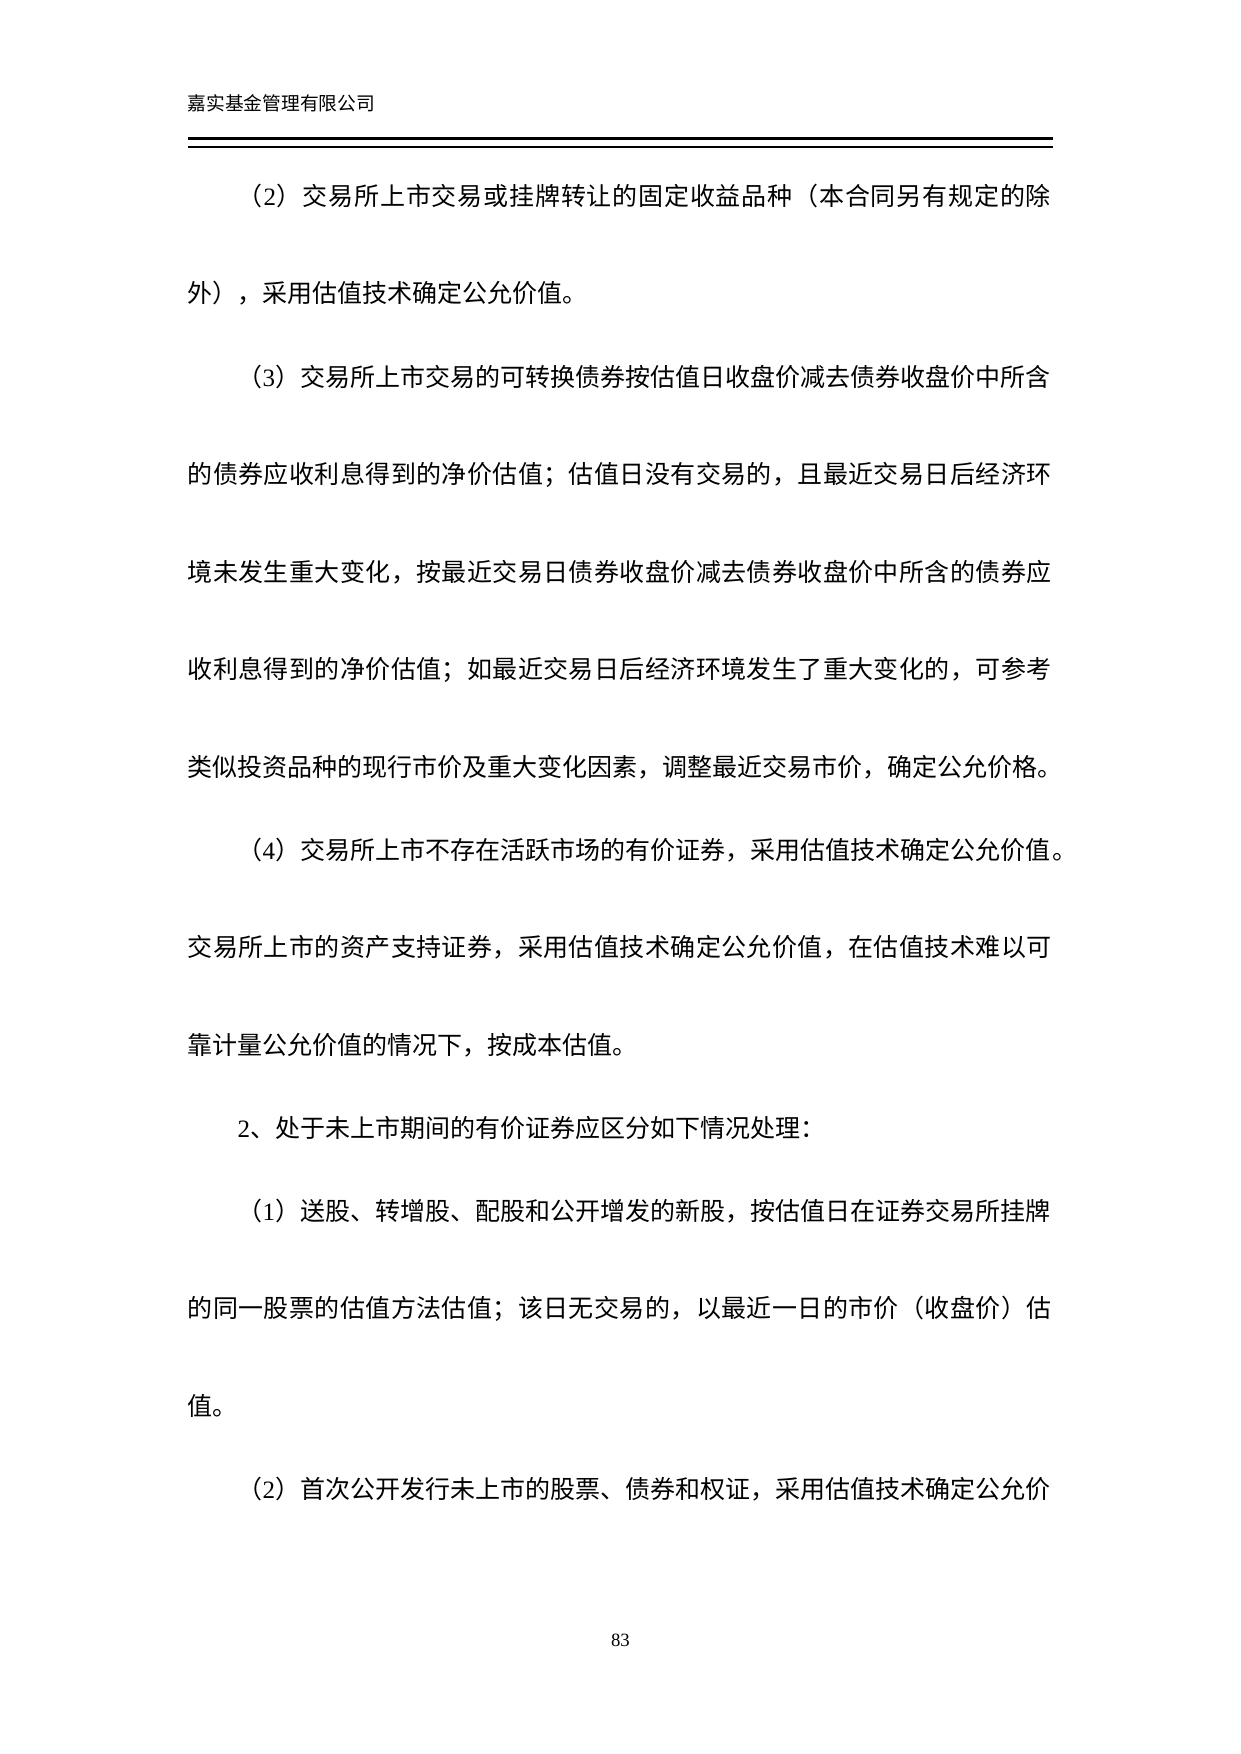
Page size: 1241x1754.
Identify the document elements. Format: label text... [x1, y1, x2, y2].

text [187, 1455, 1053, 1520]
text （1）送股、转增股、配股和公开增发的新股，按估值日在证券交易所挂牌的同一股票的估值方法估值；该日无交易的，以最近一日的市价（收盘价）估值。 [187, 1177, 1053, 1437]
text （4）交易所上市不存在活跃市场的有价证券，采用估值技术确定公允价值。交易所上市的资产支持证券，采用估值技术确定公允价值，在估值技术难以可靠计量公允价值的情况下，按成本估值。 [187, 816, 1053, 1076]
text 2、处于未上市期间的有价证券应区分如下情况处理： [187, 1094, 1053, 1159]
text （2）交易所上市交易或挂牌转让的固定收益品种（本合同另有规定的除外），采用估值技术确定公允价值。 [187, 162, 1053, 324]
text （3）交易所上市交易的可转换债券按估值日收盘价减去债券收盘价中所含的债券应收利息得到的净价估值；估值日没有交易的，且最近交易日后经济环境未发生重大变化，按最近交易日债券收盘价减去债券收盘价中所含的债券应收利息得到的净价估值；如最近交易日后经济环境发生了重大变化的，可参考类似投资品种的现行市价及重大变化因素，调整最近交易市价，确定公允价格。 [187, 343, 1053, 798]
